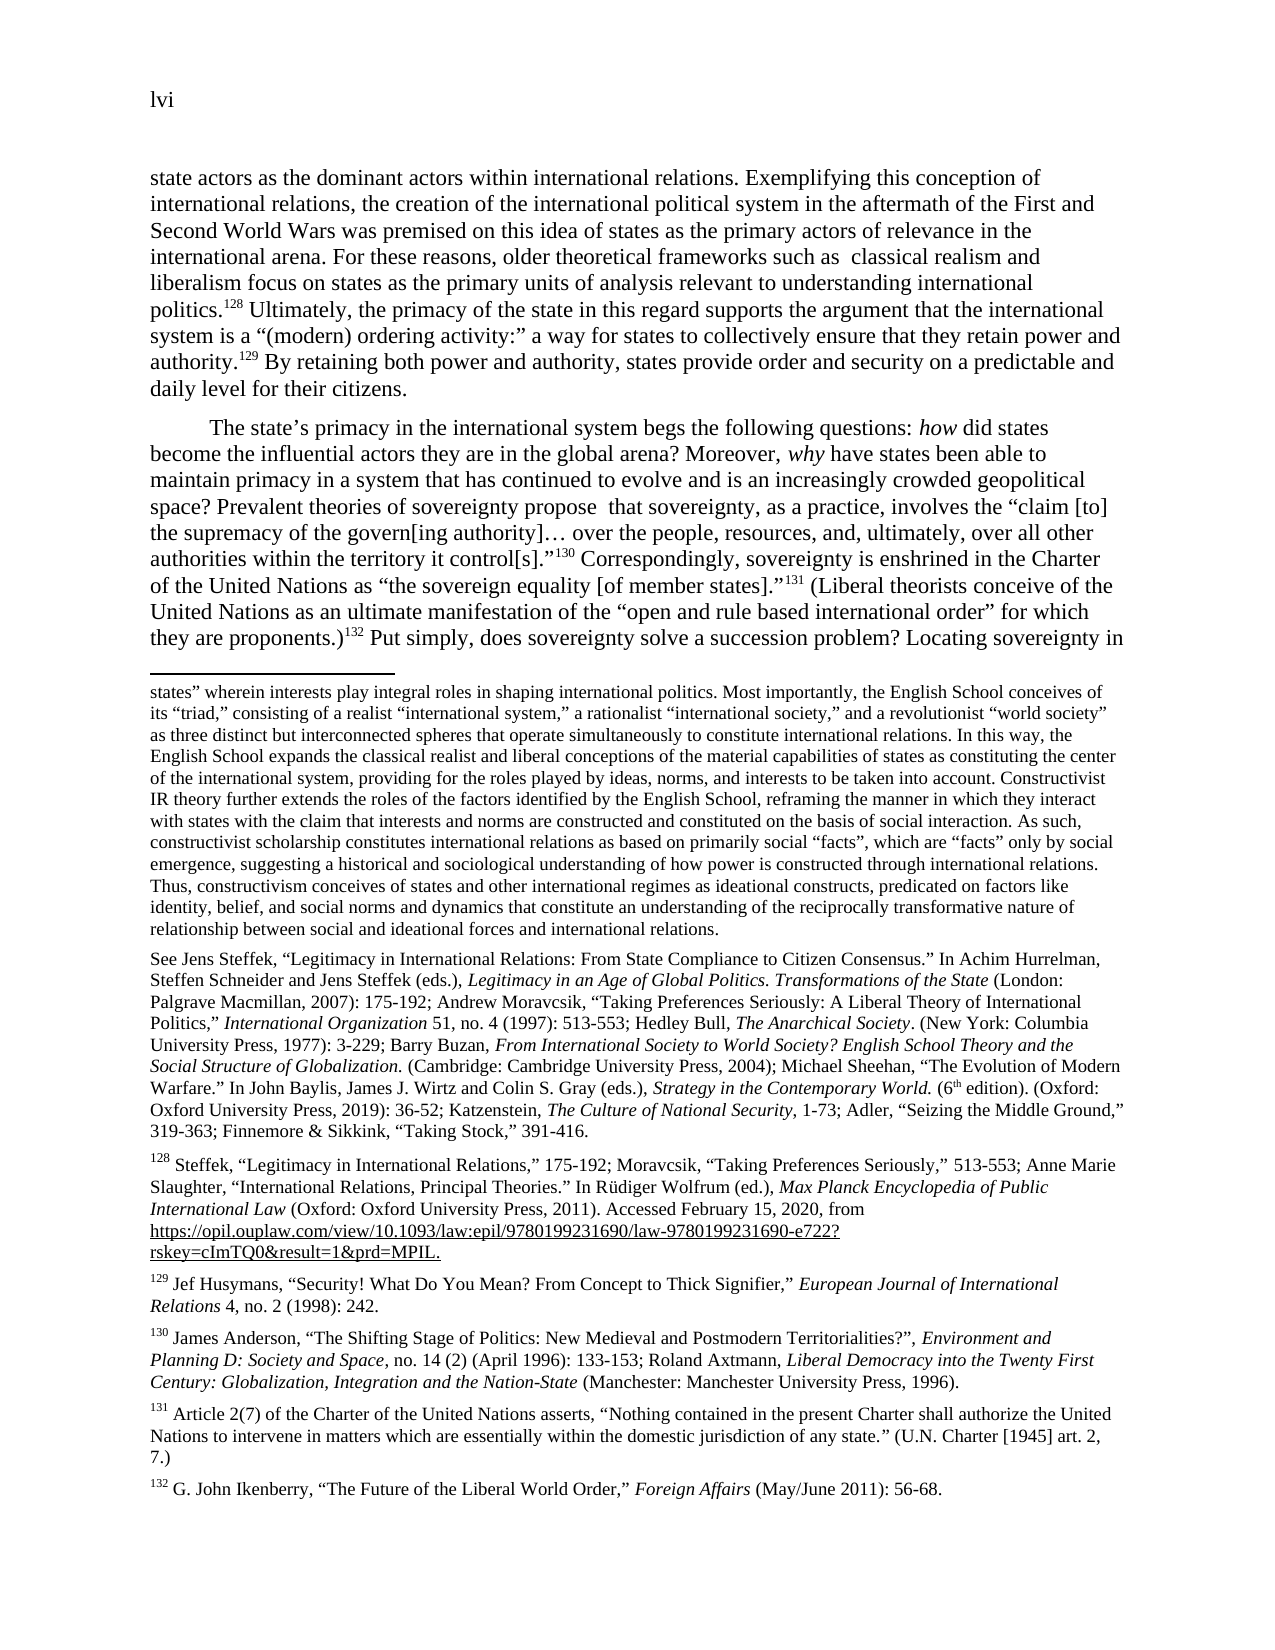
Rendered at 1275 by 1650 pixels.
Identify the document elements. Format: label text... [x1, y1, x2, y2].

text The state’s primacy in the international system begs the following questions: how did states become the influential actors they are in the global arena? Moreover, why have states been able to maintain primacy in a system that has continued to evolve and is an increasingly crowded geopolitical space? Prevalent theories of sovereignty propose that sovereignty, as a practice, involves the “claim [to] the supremacy of the govern[ing authority]… over the people, resources, and, ultimately, over all other authorities within the territory it control[s].” Correspondingly, sovereignty is enshrined in the Charter of the United Nations as “the sovereign equality [of member states].” (Liberal theorists conceive of the United Nations as an ultimate manifestation of the “open and rule based international order” for which they are proponents.) Put simply, does sovereignty solve a succession problem? Locating sovereignty in the state rather than in the person of a ruler or governing authority means that the state “lives on” regardless of personage or regime type. [150, 414, 1125, 651]
text International Relations (IR) scholarship emphasizes the relevance of legitimacy to theories of the state, international regimes, and institutions. Colored by its formal emergence as a discipline in the immediate aftermath of World War I, initial IR scholarship sought to understand how power politics caused ‘the war to end all wars.’ Those collective efforts resulted in the interconnected theoretical frameworks that endeavor to explain the behavior, actions, and interactions of states. Consequently, historical IR scholarship conceives of the international system as constituted primarily by the actions and interactions of state actors in their relations with one another. This scholarship effectively establishes state actors as the dominant actors within international relations. Exemplifying this conception of international relations, the creation of the international political system in the aftermath of the First and Second World Wars was premised on this idea of states as the primary actors of relevance in the international arena. For these reasons, older theoretical frameworks such as classical realism and liberalism focus on states as the primary units of analysis relevant to understanding international politics. Ultimately, the primacy of the state in this regard supports the argument that the international system is a “(modern) ordering activity:” a way for states to collectively ensure that they retain power and authority. By retaining both power and authority, states provide order and security on a predictable and daily level for their citizens. [150, 164, 1125, 401]
